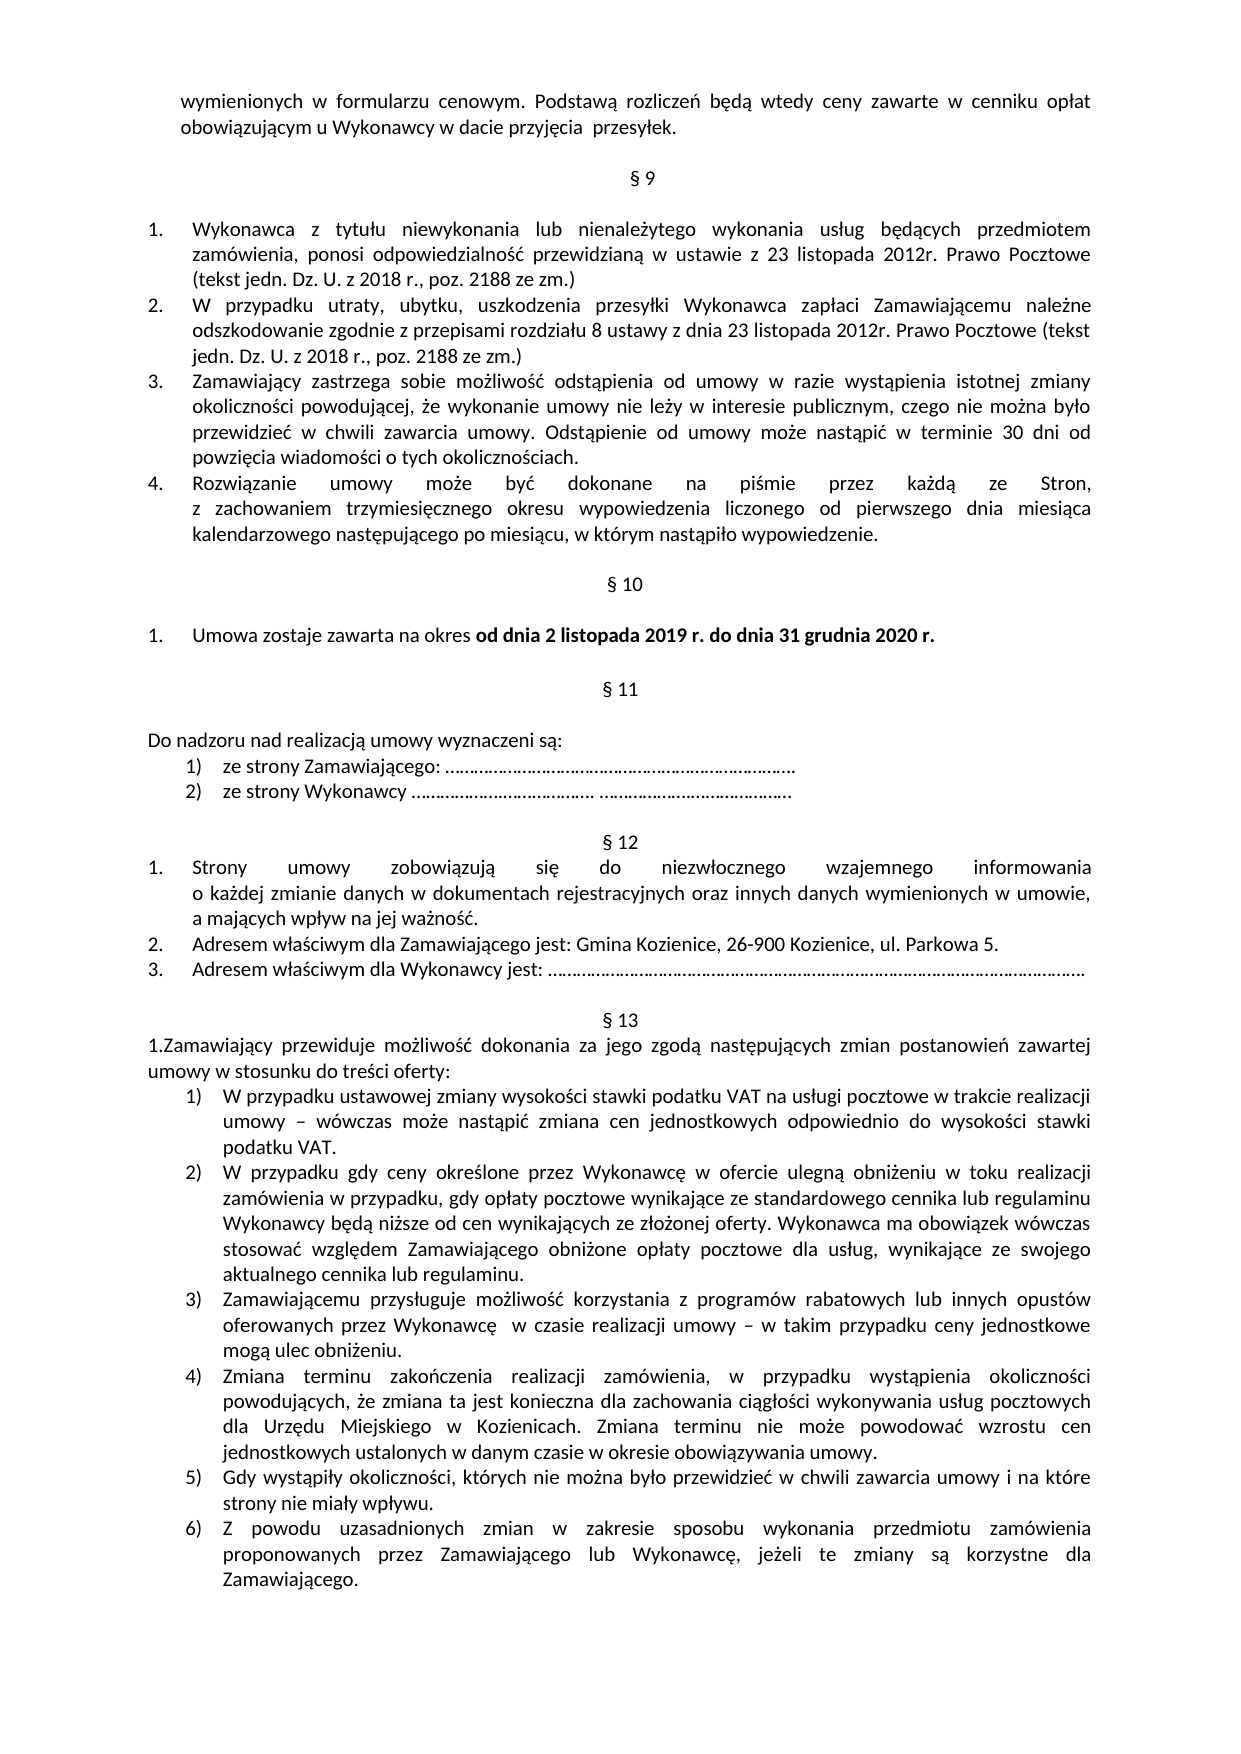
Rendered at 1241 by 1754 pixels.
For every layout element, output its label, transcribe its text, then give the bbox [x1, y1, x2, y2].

text § 11 [148, 677, 1093, 702]
text Do nadzoru nad realizacją umowy wyznaczeni są: [148, 727, 1093, 753]
list Adresem właściwym dla Wykonawcy jest: …………………………………………………………………………………………………. [148, 956, 1093, 982]
text § 13 [148, 1007, 1093, 1032]
text wymienionych w formularzu cenowym. Podstawą rozliczeń będą wtedy ceny zawarte w cenniku opłat obowiązującym u Wykonawcy w dacie przyjęcia przesyłek. [180, 89, 1093, 139]
list ze strony Wykonawcy ……………….………………. ……………….………………… [185, 778, 1093, 804]
list Wykonawca z tytułu niewykonania lub nienależytego wykonania usług będących przedmiotem zamówienia, ponosi odpowiedzialność przewidzianą w ustawie z 23 listopada 2012r. Prawo Pocztowe (tekst jedn. Dz. U. z 2018 r., poz. 2188 ze zm.) [148, 216, 1093, 292]
list Adresem właściwym dla Zamawiającego jest: Gmina Kozienice, 26-900 Kozienice, ul. Parkowa 5. [148, 931, 1093, 956]
list Strony umowy zobowiązują się do niezwłocznego wzajemnego informowania o każdej zmianie danych w dokumentach rejestracyjnych oraz innych danych wymienionych w umowie, a mających wpływ na jej ważność. [148, 854, 1093, 931]
text § 9 [192, 165, 1093, 190]
list Zmiana terminu zakończenia realizacji zamówienia, w przypadku wystąpienia okoliczności powodujących, że zmiana ta jest konieczna dla zachowania ciągłości wykonywania usług pocztowych dla Urzędu Miejskiego w Kozienicach. Zmiana terminu nie może powodować wzrostu cen jednostkowych ustalonych w danym czasie w okresie obowiązywania umowy. [185, 1363, 1093, 1464]
list Z powodu uzasadnionych zmian w zakresie sposobu wykonania przedmiotu zamówienia proponowanych przez Zamawiającego lub Wykonawcę, jeżeli te zmiany są korzystne dla Zamawiającego. [185, 1515, 1093, 1592]
list W przypadku utraty, ubytku, uszkodzenia przesyłki Wykonawca zapłaci Zamawiającemu należne odszkodowanie zgodnie z przepisami rozdziału 8 ustawy z dnia 23 listopada 2012r. Prawo Pocztowe (tekst jedn. Dz. U. z 2018 r., poz. 2188 ze zm.) [148, 292, 1093, 368]
list Zamawiającemu przysługuje możliwość korzystania z programów rabatowych lub innych opustów oferowanych przez Wykonawcę w czasie realizacji umowy – w takim przypadku ceny jednostkowe mogą ulec obniżeniu. [185, 1287, 1093, 1363]
list Rozwiązanie umowy może być dokonane na piśmie przez każdą ze Stron, z zachowaniem trzymiesięcznego okresu wypowiedzenia liczonego od pierwszego dnia miesiąca kalendarzowego następującego po miesiącu, w którym nastąpiło wypowiedzenie. [148, 470, 1093, 546]
list Gdy wystąpiły okoliczności, których nie można było przewidzieć w chwili zawarcia umowy i na które strony nie miały wpływu. [185, 1464, 1093, 1515]
text § 10 [148, 572, 1093, 597]
list Zamawiający zastrzega sobie możliwość odstąpienia od umowy w razie wystąpienia istotnej zmiany okoliczności powodującej, że wykonanie umowy nie leży w interesie publicznym, czego nie można było przewidzieć w chwili zawarcia umowy. Odstąpienie od umowy może nastąpić w terminie 30 dni od powzięcia wiadomości o tych okolicznościach. [148, 368, 1093, 470]
list ze strony Zamawiającego: ………………………………………………………………. [185, 753, 1093, 778]
text § 12 [148, 829, 1093, 854]
text 1.Zamawiający przewiduje możliwość dokonania za jego zgodą następujących zmian postanowień zawartej umowy w stosunku do treści oferty: [148, 1032, 1093, 1083]
list W przypadku gdy ceny określone przez Wykonawcę w ofercie ulegną obniżeniu w toku realizacji zamówienia w przypadku, gdy opłaty pocztowe wynikające ze standardowego cennika lub regulaminu Wykonawcy będą niższe od cen wynikających ze złożonej oferty. Wykonawca ma obowiązek wówczas stosować względem Zamawiającego obniżone opłaty pocztowe dla usług, wynikające ze swojego aktualnego cennika lub regulaminu. [185, 1159, 1093, 1287]
list Umowa zostaje zawarta na okres od dnia 2 listopada 2019 r. do dnia 31 grudnia 2020 r. [148, 622, 1093, 648]
list W przypadku ustawowej zmiany wysokości stawki podatku VAT na usługi pocztowe w trakcie realizacji umowy – wówczas może nastąpić zmiana cen jednostkowych odpowiednio do wysokości stawki podatku VAT. [185, 1083, 1093, 1159]
